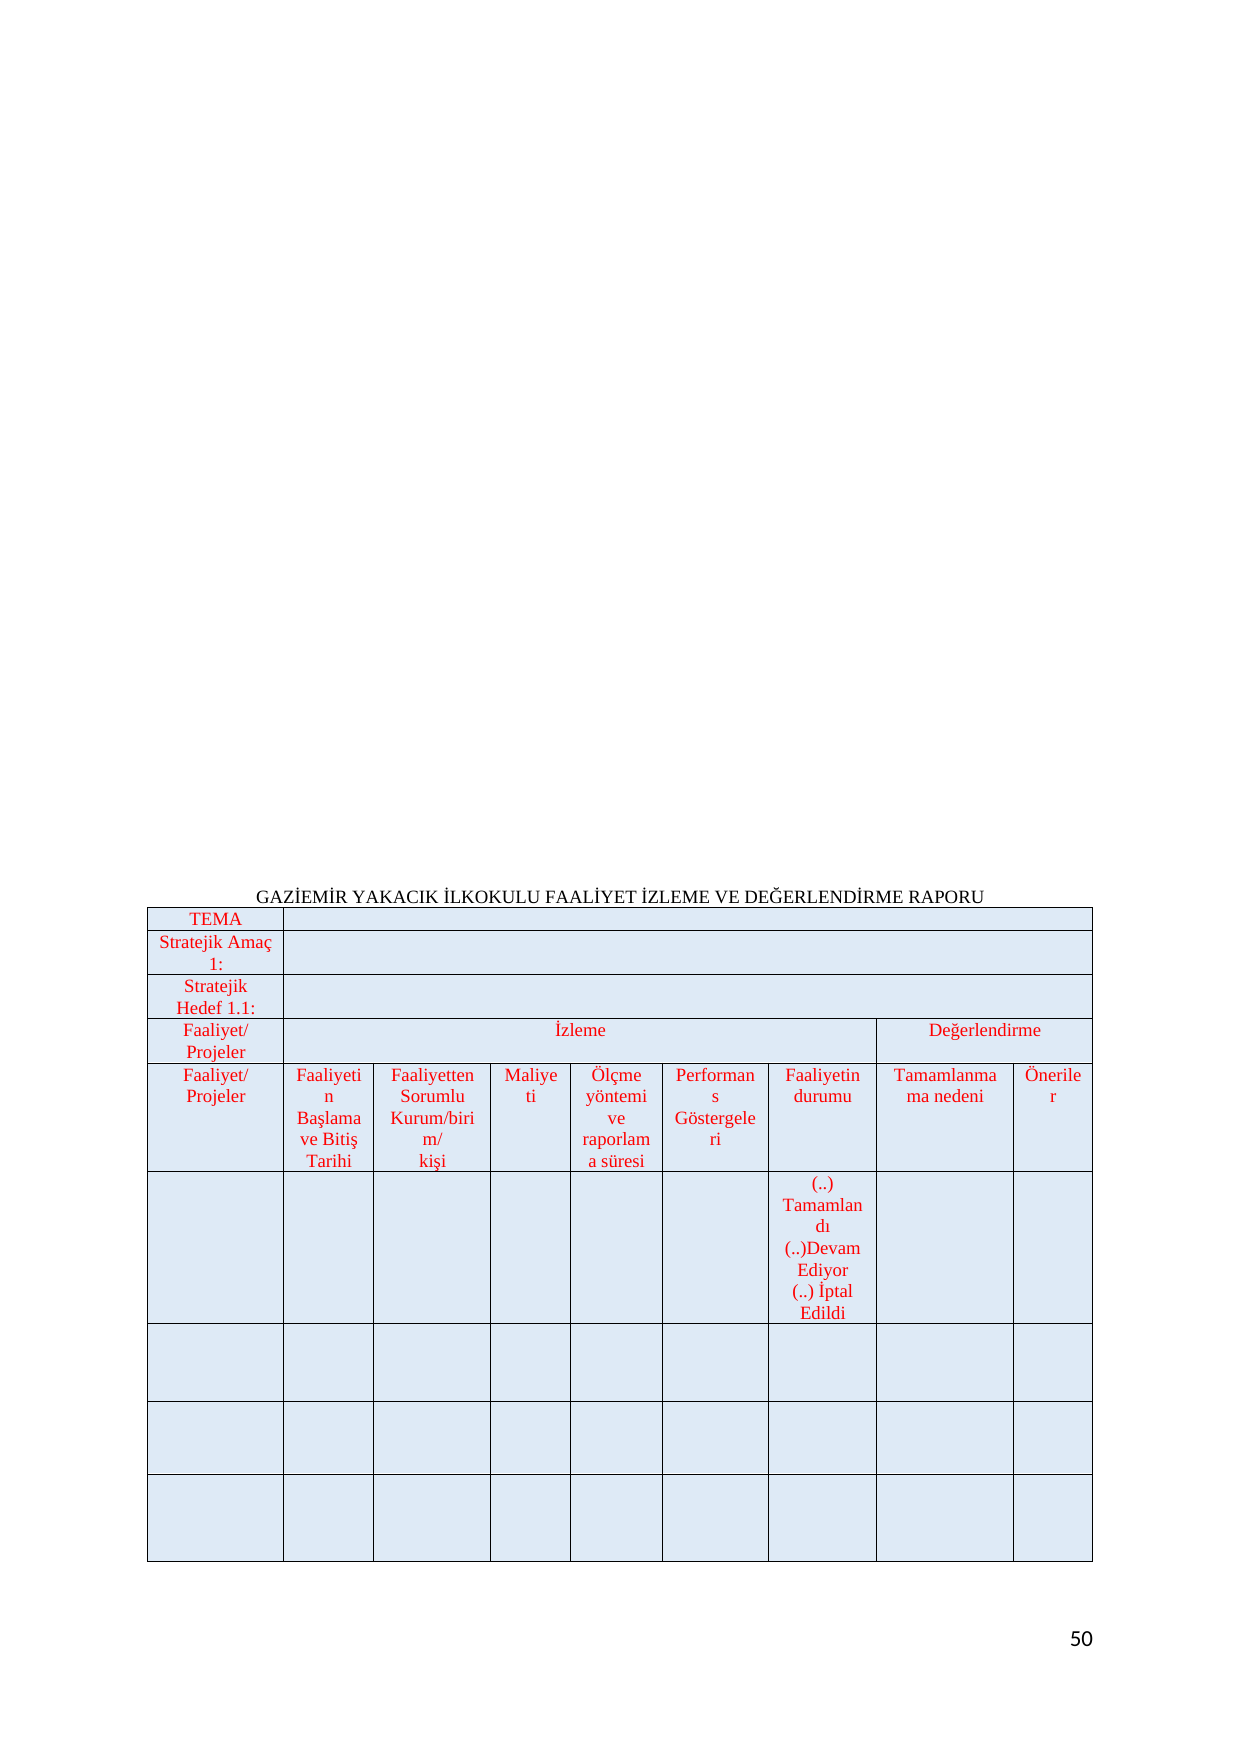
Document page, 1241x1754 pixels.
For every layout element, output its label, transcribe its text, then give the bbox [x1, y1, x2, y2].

table_cell (..) Tamamlandı (..)Devam Ediyor (..) İptal Edildi [769, 1172, 876, 1323]
table_header [284, 908, 1092, 930]
table_cell Değerlendirme [877, 1019, 1092, 1062]
table_cell [284, 1475, 373, 1561]
table_cell Faaliyetin durumu [769, 1064, 876, 1171]
table_cell [284, 975, 1092, 1018]
table_cell [491, 1402, 570, 1473]
table_header TEMA [148, 908, 283, 930]
table_cell [877, 1324, 1013, 1401]
table_cell Faaliyet/Projeler [148, 1064, 283, 1171]
table_cell Maliyeti [491, 1064, 570, 1171]
table_cell [663, 1324, 768, 1401]
table_cell [284, 931, 1092, 974]
table_cell [571, 1475, 662, 1561]
table_cell [877, 1475, 1013, 1561]
table_cell Faaliyetin Başlama ve Bitiş Tarihi [284, 1064, 373, 1171]
table_cell [148, 1172, 283, 1323]
table_cell [877, 1402, 1013, 1473]
table_cell Performans Göstergeleri [663, 1064, 768, 1171]
table_cell [663, 1475, 768, 1561]
table_cell [374, 1402, 490, 1473]
table_cell [148, 1324, 283, 1401]
table_cell [877, 1172, 1013, 1323]
table_cell [571, 1172, 662, 1323]
table_cell [663, 1172, 768, 1323]
table_cell Öneriler [1014, 1064, 1092, 1171]
table_cell [374, 1324, 490, 1401]
table_cell [284, 1324, 373, 1401]
table_cell [148, 1402, 283, 1473]
table_cell [1014, 1475, 1092, 1561]
table_cell [571, 1402, 662, 1473]
table_cell Faaliyet/Projeler [148, 1019, 283, 1062]
table_cell [148, 1475, 283, 1561]
table_cell Ölçme yöntemi ve raporlama süresi [571, 1064, 662, 1171]
table_cell Stratejik Amaç 1: [148, 931, 283, 974]
table_cell [374, 1475, 490, 1561]
table_cell [769, 1402, 876, 1473]
table_cell Stratejik Hedef 1.1: [148, 975, 283, 1018]
table_cell [769, 1475, 876, 1561]
table_cell [1014, 1402, 1092, 1473]
table_cell [571, 1324, 662, 1401]
table_cell İzleme [284, 1019, 876, 1062]
table_cell [284, 1402, 373, 1473]
table_cell Tamamlanmama nedeni [877, 1064, 1013, 1171]
table_cell [1014, 1324, 1092, 1401]
table_cell [284, 1172, 373, 1323]
table_cell [491, 1475, 570, 1561]
table_cell [663, 1402, 768, 1473]
table_cell Faaliyetten Sorumlu Kurum/birim/ kişi [374, 1064, 490, 1171]
table_cell [491, 1172, 570, 1323]
table_cell [491, 1324, 570, 1401]
table_cell [1014, 1172, 1092, 1323]
text GAZİEMİR YAKACIK İLKOKULU FAALİYET İZLEME VE DEĞERLENDİRME RAPORU [148, 886, 1093, 907]
table_cell [374, 1172, 490, 1323]
table_cell [769, 1324, 876, 1401]
